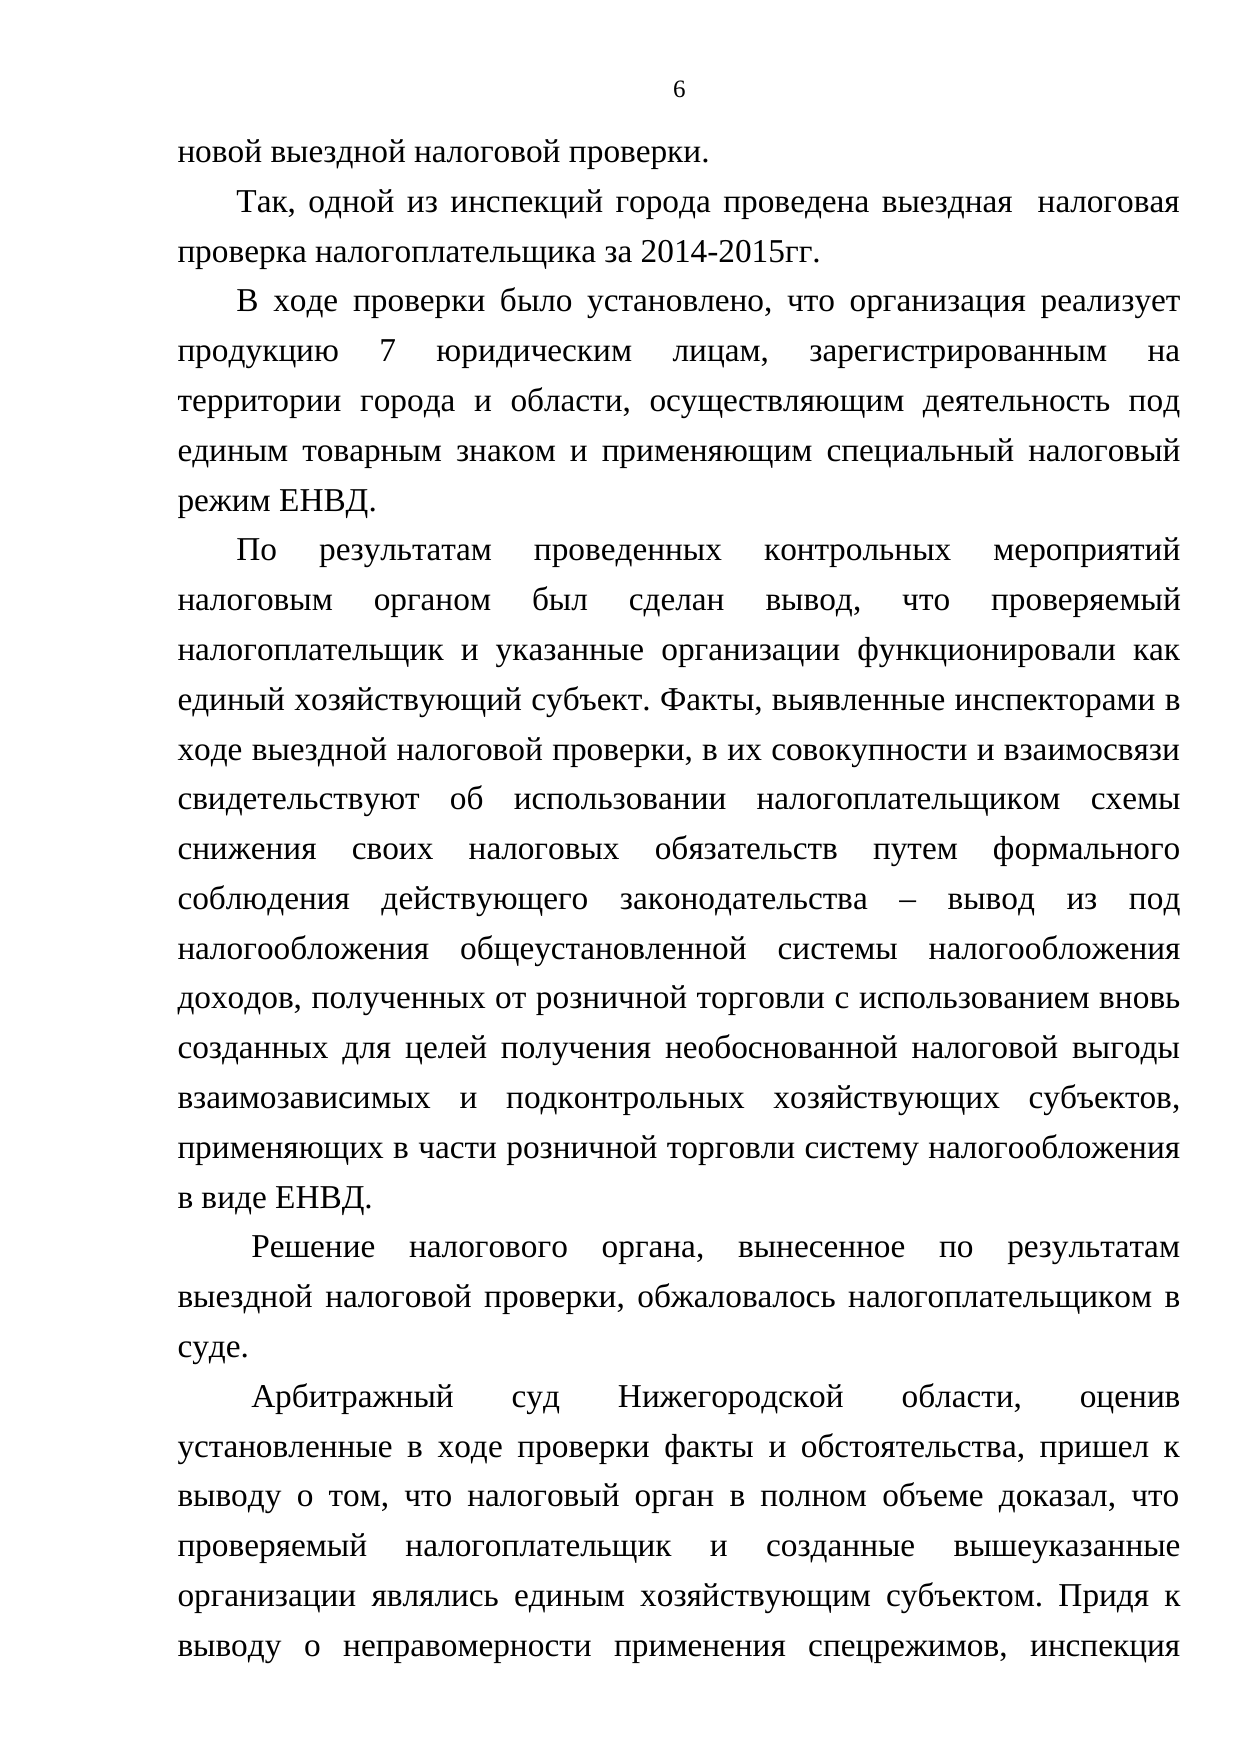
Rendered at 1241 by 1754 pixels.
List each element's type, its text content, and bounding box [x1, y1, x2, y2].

text Так, одной из инспекций города проведена выездная налоговая проверка налогоплательщика за 2014-2015гг. [177, 181, 1181, 269]
text Решение налогового органа, вынесенное по результатам выездной налоговой проверки, обжаловалось налогоплательщиком в суде. [177, 1227, 1181, 1365]
text В ходе проверки было установлено, что организация реализует продукцию 7 юридическим лицам, зарегистрированным на территории города и области, осуществляющим деятельность под единым товарным знаком и применяющим специальный налоговый режим ЕНВД. [177, 281, 1181, 518]
text По результатам проведенных контрольных мероприятий налоговым органом был сделан вывод, что проверяемый налогоплательщик и указанные организации функционировали как единый хозяйствующий субъект. Факты, выявленные инспекторами в ходе выездной налоговой проверки, в их совокупности и взаимосвязи свидетельствуют об использовании налогоплательщиком схемы снижения своих налоговых обязательств путем формального соблюдения действующего законодательства – вывод из под налогообложения общеустановленной системы налогообложения доходов, полученных от розничной торговли с использованием вновь созданных для целей получения необоснованной налоговой выгоды взаимозависимых и подконтрольных хозяйствующих субъектов, применяющих в части розничной торговли систему налогообложения в виде ЕНВД. [177, 530, 1181, 1215]
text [177, 131, 1181, 170]
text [177, 1376, 1181, 1663]
